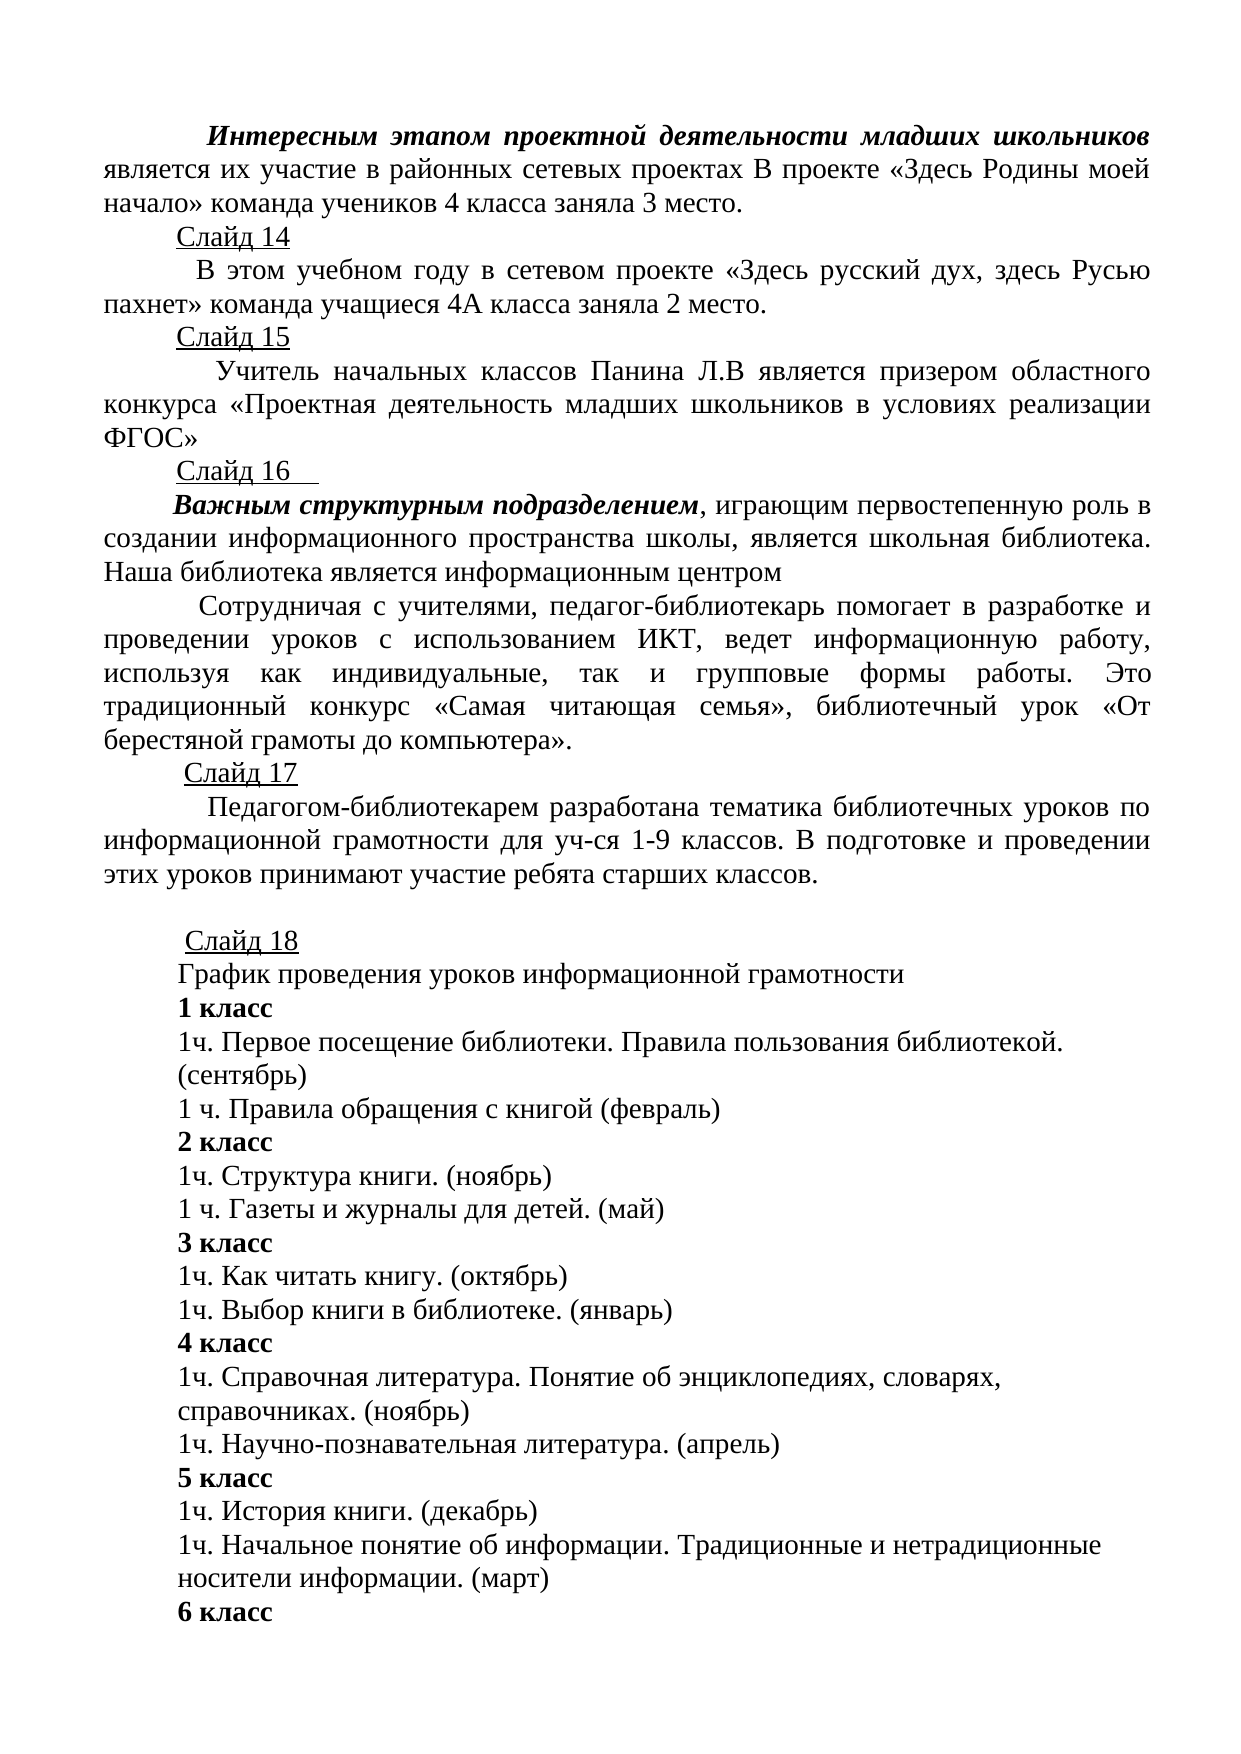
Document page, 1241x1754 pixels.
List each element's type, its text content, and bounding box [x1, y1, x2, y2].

text Педагогом-библиотекарем разработана тематика библиотечных уроков по информационной грамотности для уч-ся 1-9 классов. В подготовке и проведении этих уроков принимают участие ребята старших классов. [103, 789, 1152, 889]
text 4 класс [177, 1326, 1152, 1359]
text Учитель начальных классов Панина Л.В является призером областного конкурса «Проектная деятельность младших школьников в условиях реализации ФГОС» [103, 353, 1152, 453]
text 1ч. Первое посещение библиотеки. Правила пользования библиотекой. (сентябрь) [177, 1024, 1152, 1091]
text 6 класс [177, 1594, 1152, 1627]
text 1ч. Справочная литература. Понятие об энциклопедиях, словарях, справочниках. (ноябрь) [177, 1359, 1152, 1426]
text Слайд 18 [177, 923, 1152, 957]
text Интересным этапом проектной деятельности младших школьников является их участие в районных сетевых проектах В проекте «Здесь Родины моей начало» команда учеников 4 класса заняла 3 место. [103, 118, 1152, 219]
text Сотрудничая с учителями, педагог-библиотекарь помогает в разработке и проведении уроков с использованием ИКТ, ведет информационную работу, используя как индивидуальные, так и групповые формы работы. Это традиционный конкурс «Самая читающая семья», библиотечный урок «От берестяной грамоты до компьютера». [103, 588, 1152, 755]
text 1ч. История книги. (декабрь) [177, 1493, 1152, 1527]
text 2 класс [177, 1124, 1152, 1158]
text 1 ч. Правила обращения с книгой (февраль) [177, 1091, 1152, 1124]
text 1ч. Как читать книгу. (октябрь) [177, 1258, 1152, 1292]
text В этом учебном году в сетевом проекте «Здесь русский дух, здесь Русью пахнет» команда учащиеся 4А класса заняла 2 место. [103, 252, 1152, 319]
text 1 класс [177, 990, 1152, 1024]
text Слайд 15 [103, 319, 1152, 353]
text 1ч. Выбор книги в библиотеке. (январь) [177, 1292, 1152, 1326]
text 1ч. Структура книги. (ноябрь) [177, 1158, 1152, 1191]
text 1 ч. Газеты и журналы для детей. (май) [177, 1191, 1152, 1225]
text 5 класс [177, 1460, 1152, 1493]
text Слайд 16 [103, 453, 1152, 487]
text Слайд 14 [103, 219, 1152, 252]
text 3 класс [177, 1225, 1152, 1258]
text 1ч. Научно-познавательная литература. (апрель) [177, 1426, 1152, 1460]
text Слайд 17 [103, 755, 1152, 789]
text Важным структурным подразделением, играющим первостепенную роль в создании информационного пространства школы, является школьная библиотека. Наша библиотека является информационным центром [103, 487, 1152, 588]
text График проведения уроков информационной грамотности [177, 957, 1152, 990]
text 1ч. Начальное понятие об информации. Традиционные и нетрадиционные носители информации. (март) [177, 1527, 1152, 1594]
